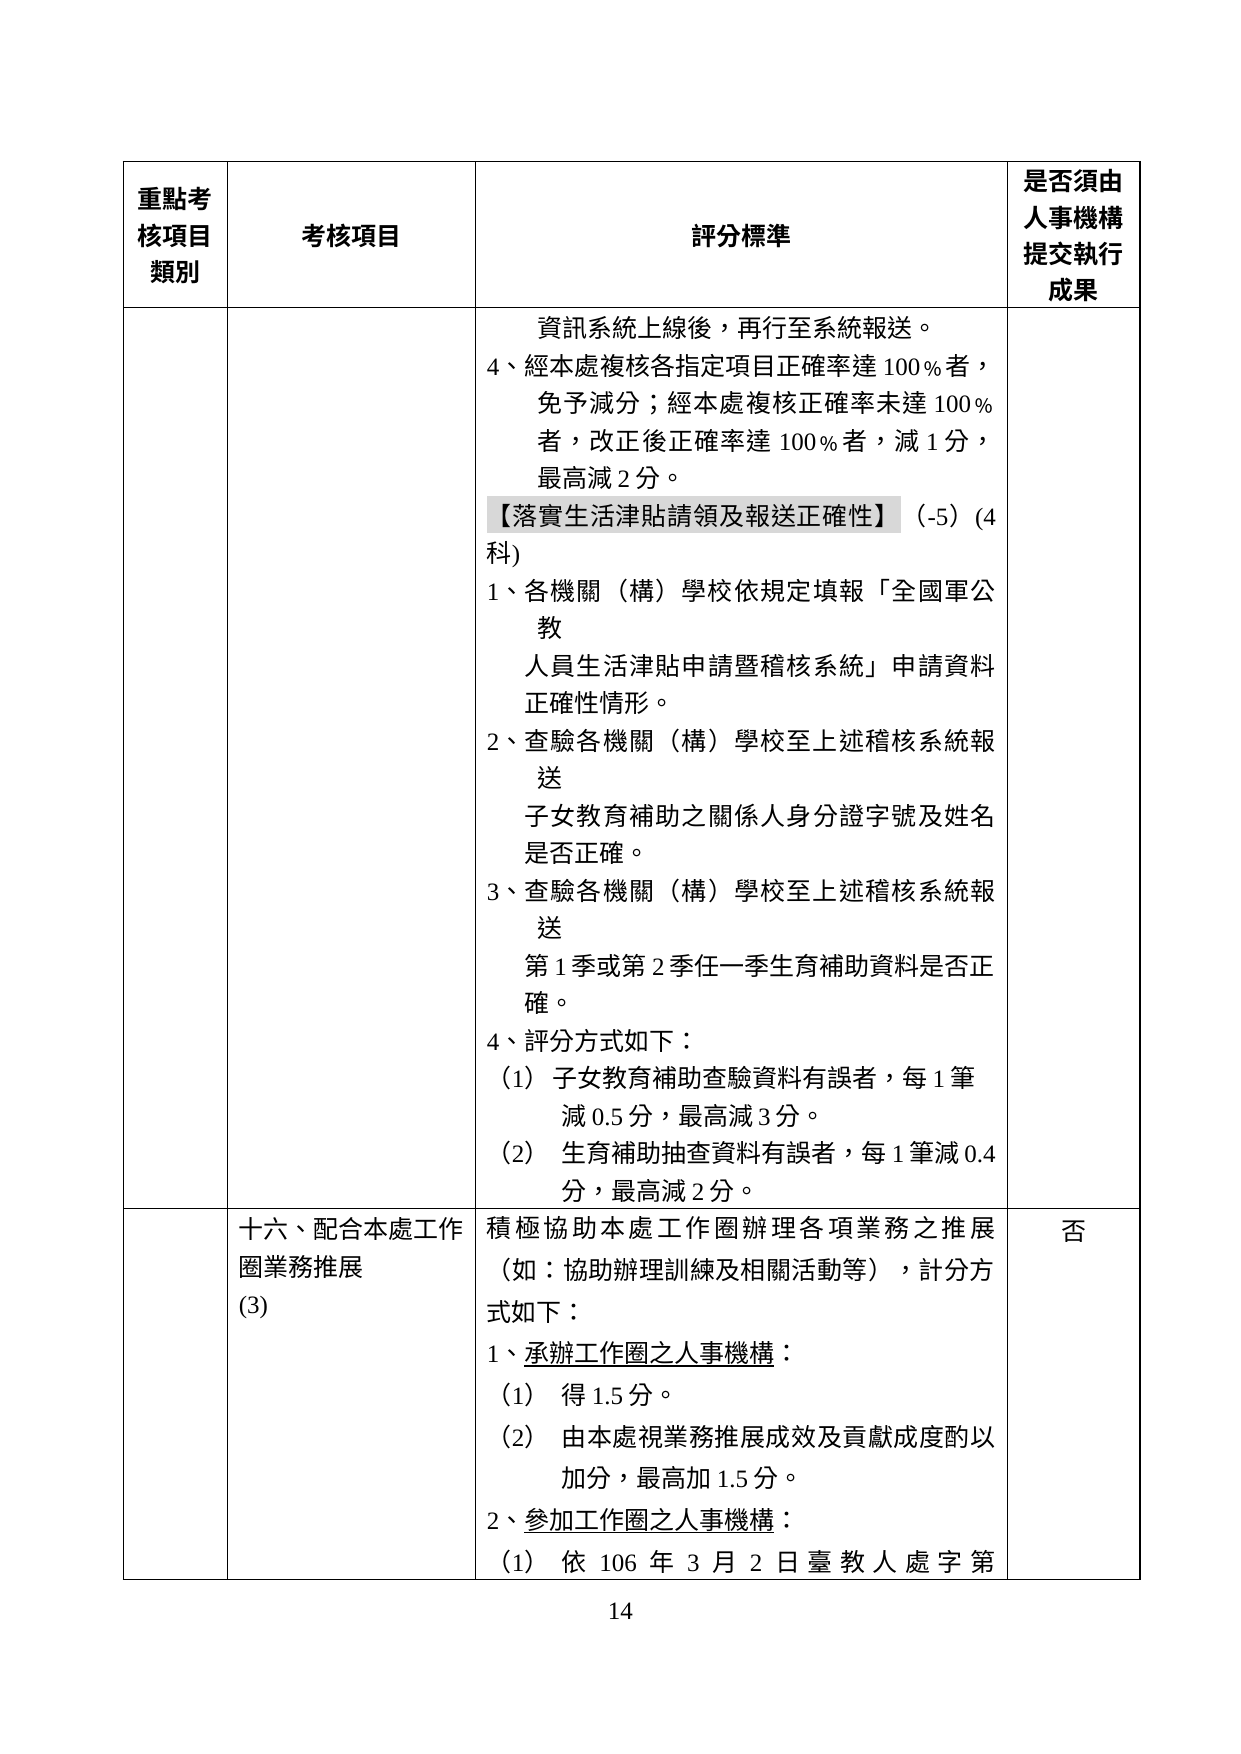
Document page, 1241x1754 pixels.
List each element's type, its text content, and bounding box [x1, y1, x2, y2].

table_cell 否 [1008, 308, 1139, 1208]
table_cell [476, 308, 1007, 1208]
table_cell 十六、配合本處工作圈業務推展 (3) [228, 1209, 475, 1578]
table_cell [476, 1209, 1007, 1578]
table_header 是否須由人事機構提交執行成果 [1008, 162, 1139, 307]
table_header 考核項目 [228, 162, 475, 307]
table_header 評分標準 [476, 162, 1007, 307]
table_header 重點考核項目類別 [124, 162, 227, 307]
table_cell 否 [1008, 1209, 1139, 1578]
table_cell [124, 1209, 227, 1578]
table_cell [228, 308, 475, 1208]
